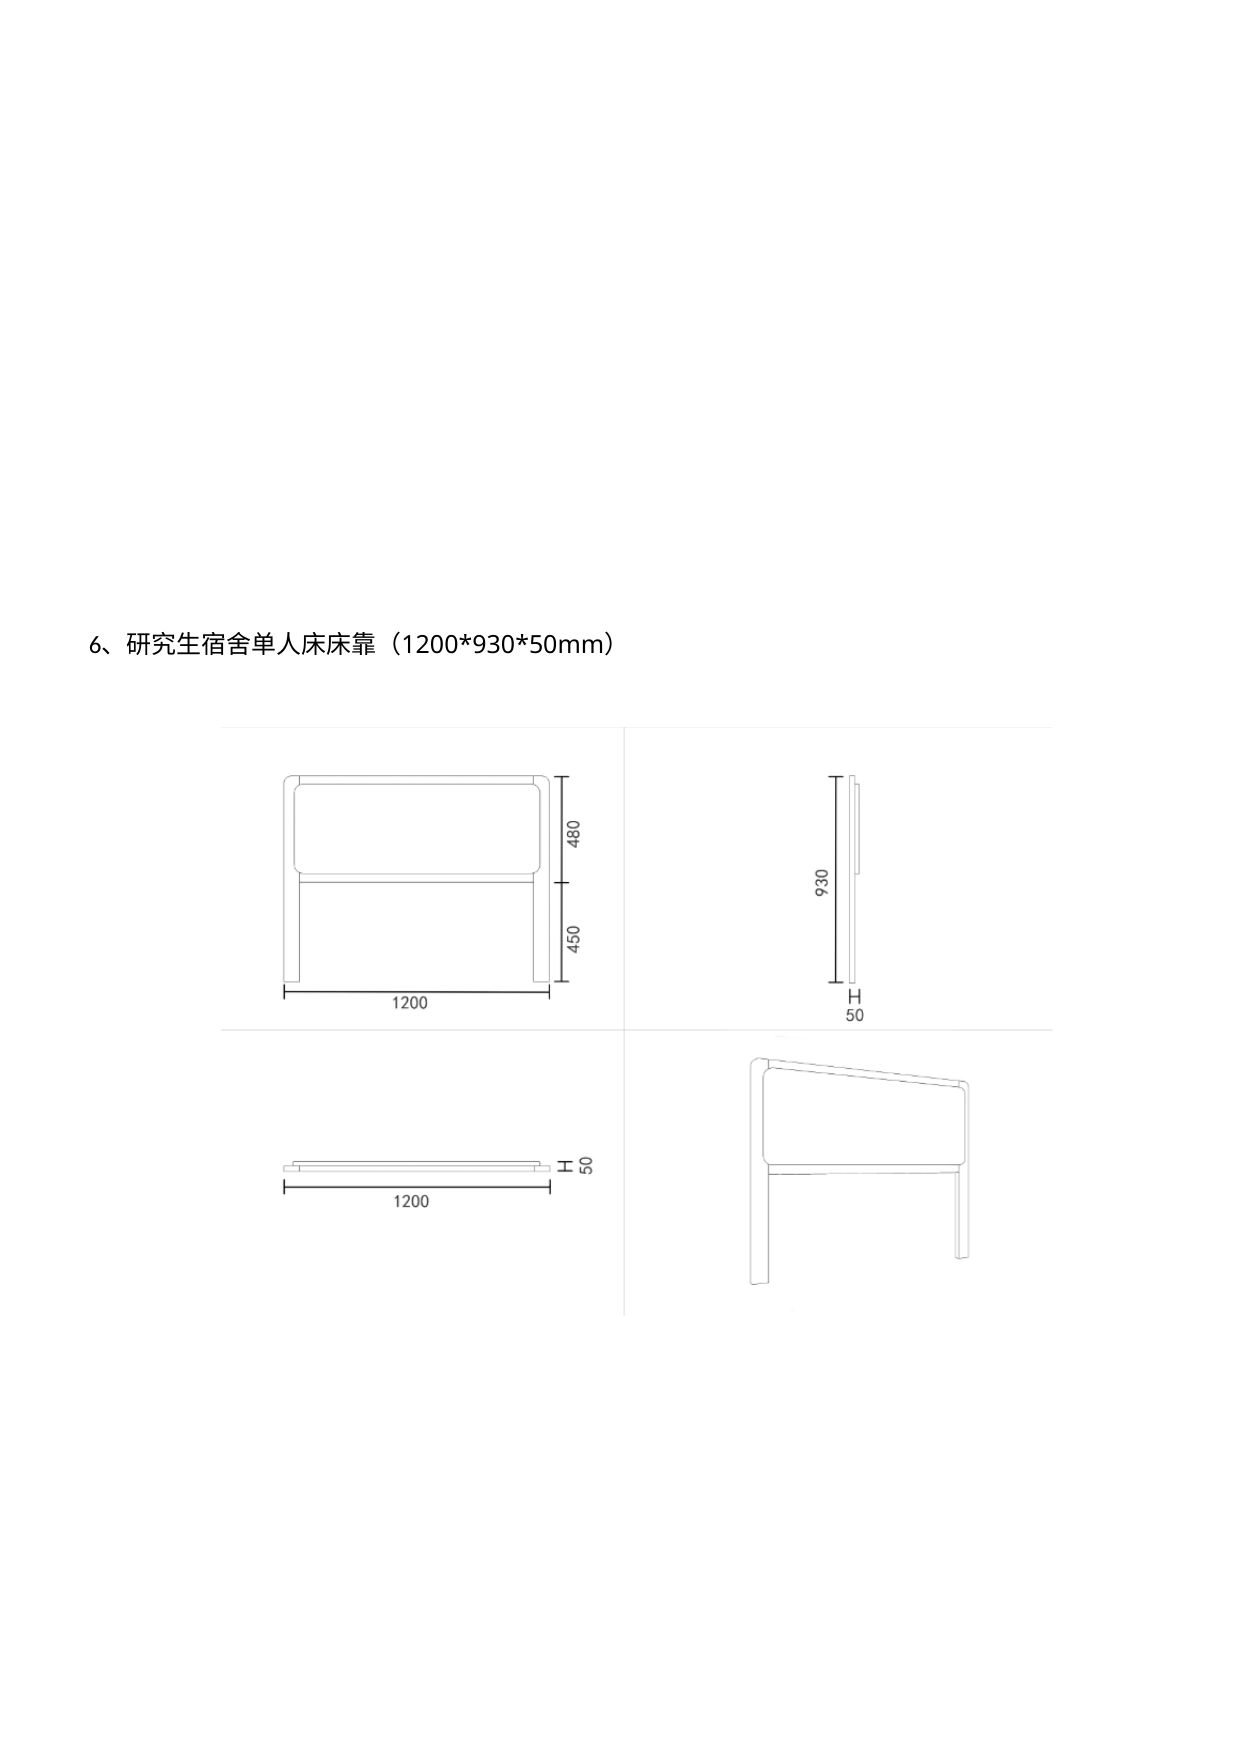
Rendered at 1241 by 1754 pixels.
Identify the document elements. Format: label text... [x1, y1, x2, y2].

picture [221, 727, 1053, 1316]
text 6、研究生宿舍单人床床靠（1200*930*50mm） [88, 610, 1152, 675]
